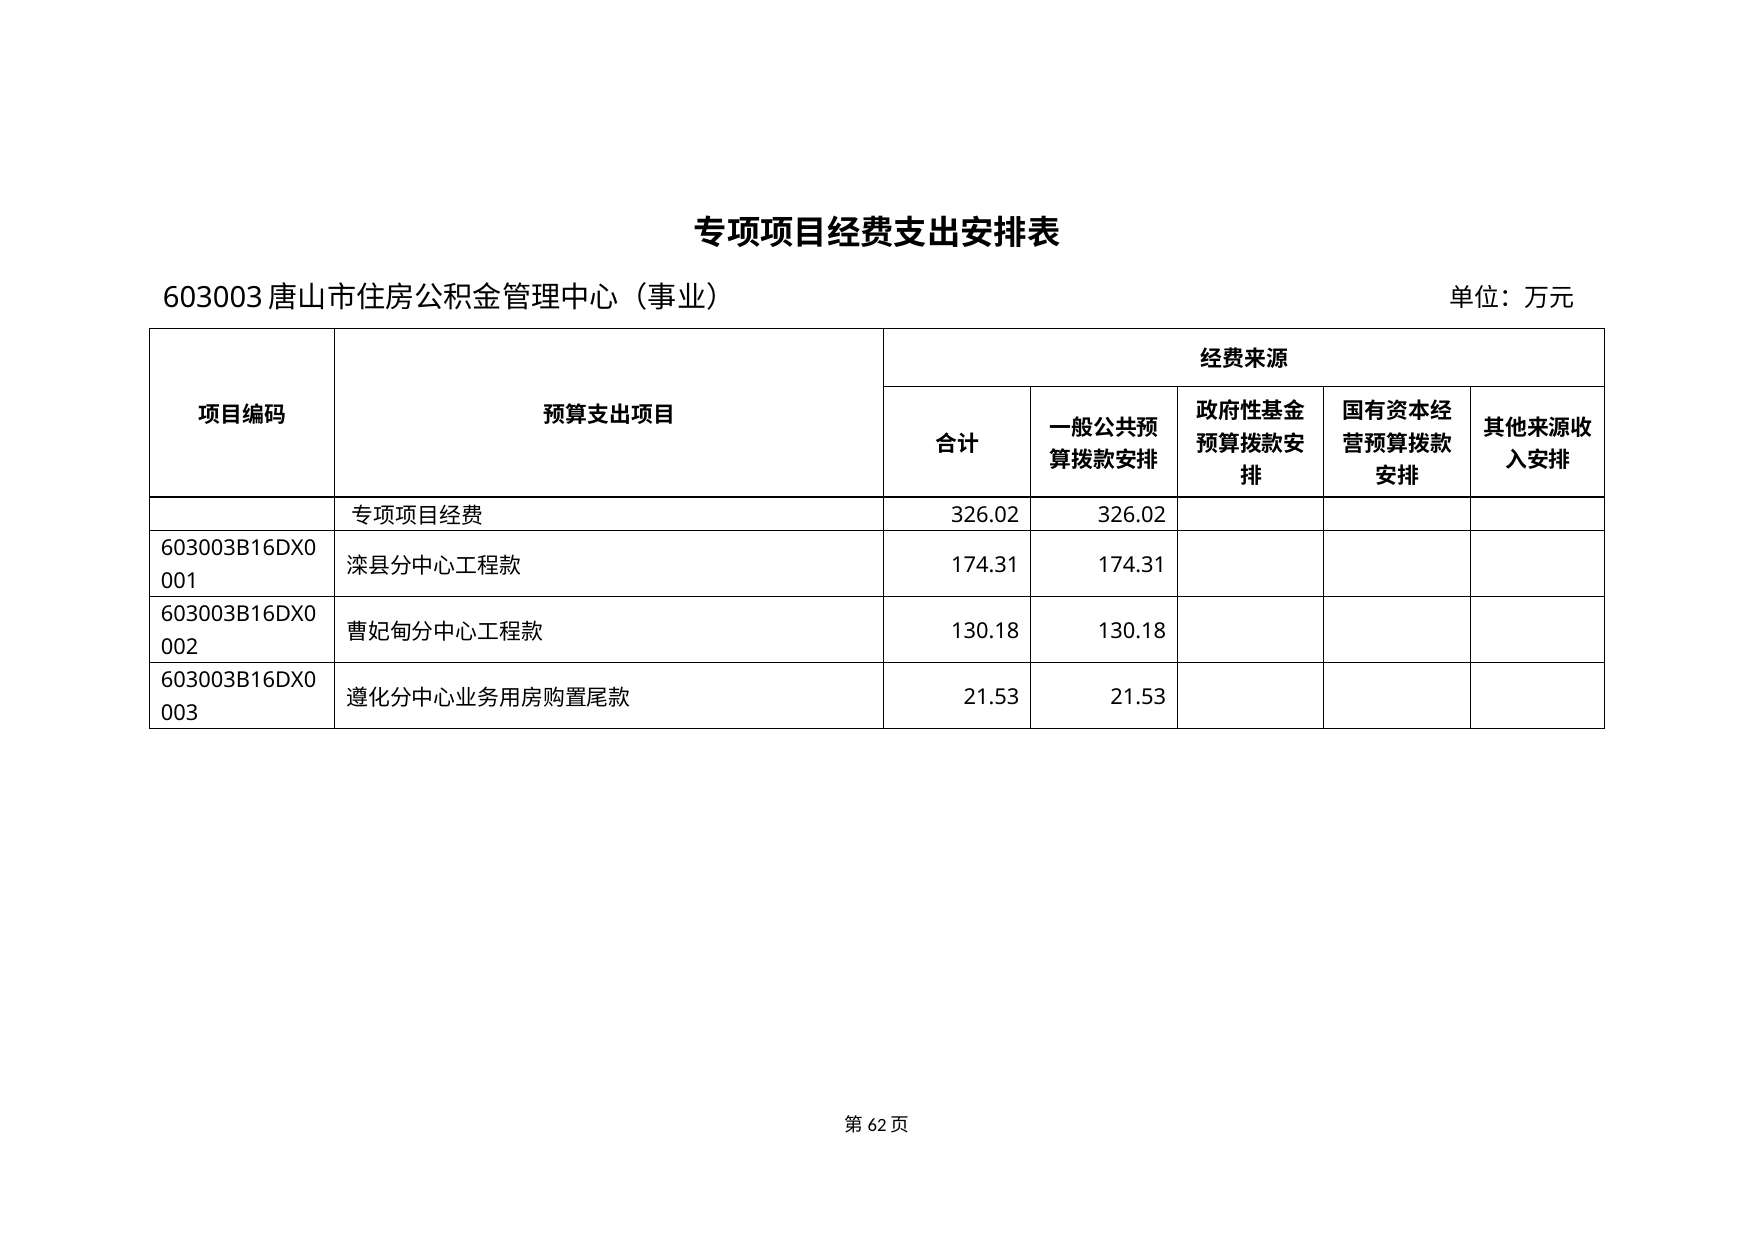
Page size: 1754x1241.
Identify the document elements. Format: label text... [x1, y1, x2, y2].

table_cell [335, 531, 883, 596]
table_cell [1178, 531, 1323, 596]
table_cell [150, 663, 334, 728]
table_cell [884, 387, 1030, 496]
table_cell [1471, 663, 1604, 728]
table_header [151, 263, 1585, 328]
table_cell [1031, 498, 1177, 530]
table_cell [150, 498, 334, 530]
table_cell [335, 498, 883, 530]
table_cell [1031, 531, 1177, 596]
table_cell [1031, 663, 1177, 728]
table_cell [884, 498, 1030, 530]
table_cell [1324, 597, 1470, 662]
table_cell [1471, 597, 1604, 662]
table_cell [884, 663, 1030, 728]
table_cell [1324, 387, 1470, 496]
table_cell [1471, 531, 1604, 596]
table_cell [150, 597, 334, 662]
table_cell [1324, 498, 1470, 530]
text 专项项目经费支出安排表 [150, 198, 1604, 263]
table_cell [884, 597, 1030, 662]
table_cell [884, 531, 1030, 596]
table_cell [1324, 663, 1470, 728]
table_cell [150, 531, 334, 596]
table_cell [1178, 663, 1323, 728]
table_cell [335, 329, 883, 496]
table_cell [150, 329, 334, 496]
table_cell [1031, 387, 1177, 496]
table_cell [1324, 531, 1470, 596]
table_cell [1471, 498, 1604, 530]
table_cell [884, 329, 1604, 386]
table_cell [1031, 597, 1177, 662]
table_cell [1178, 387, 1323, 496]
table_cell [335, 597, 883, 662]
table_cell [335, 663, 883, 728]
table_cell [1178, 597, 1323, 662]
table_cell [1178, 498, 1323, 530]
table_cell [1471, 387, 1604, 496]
